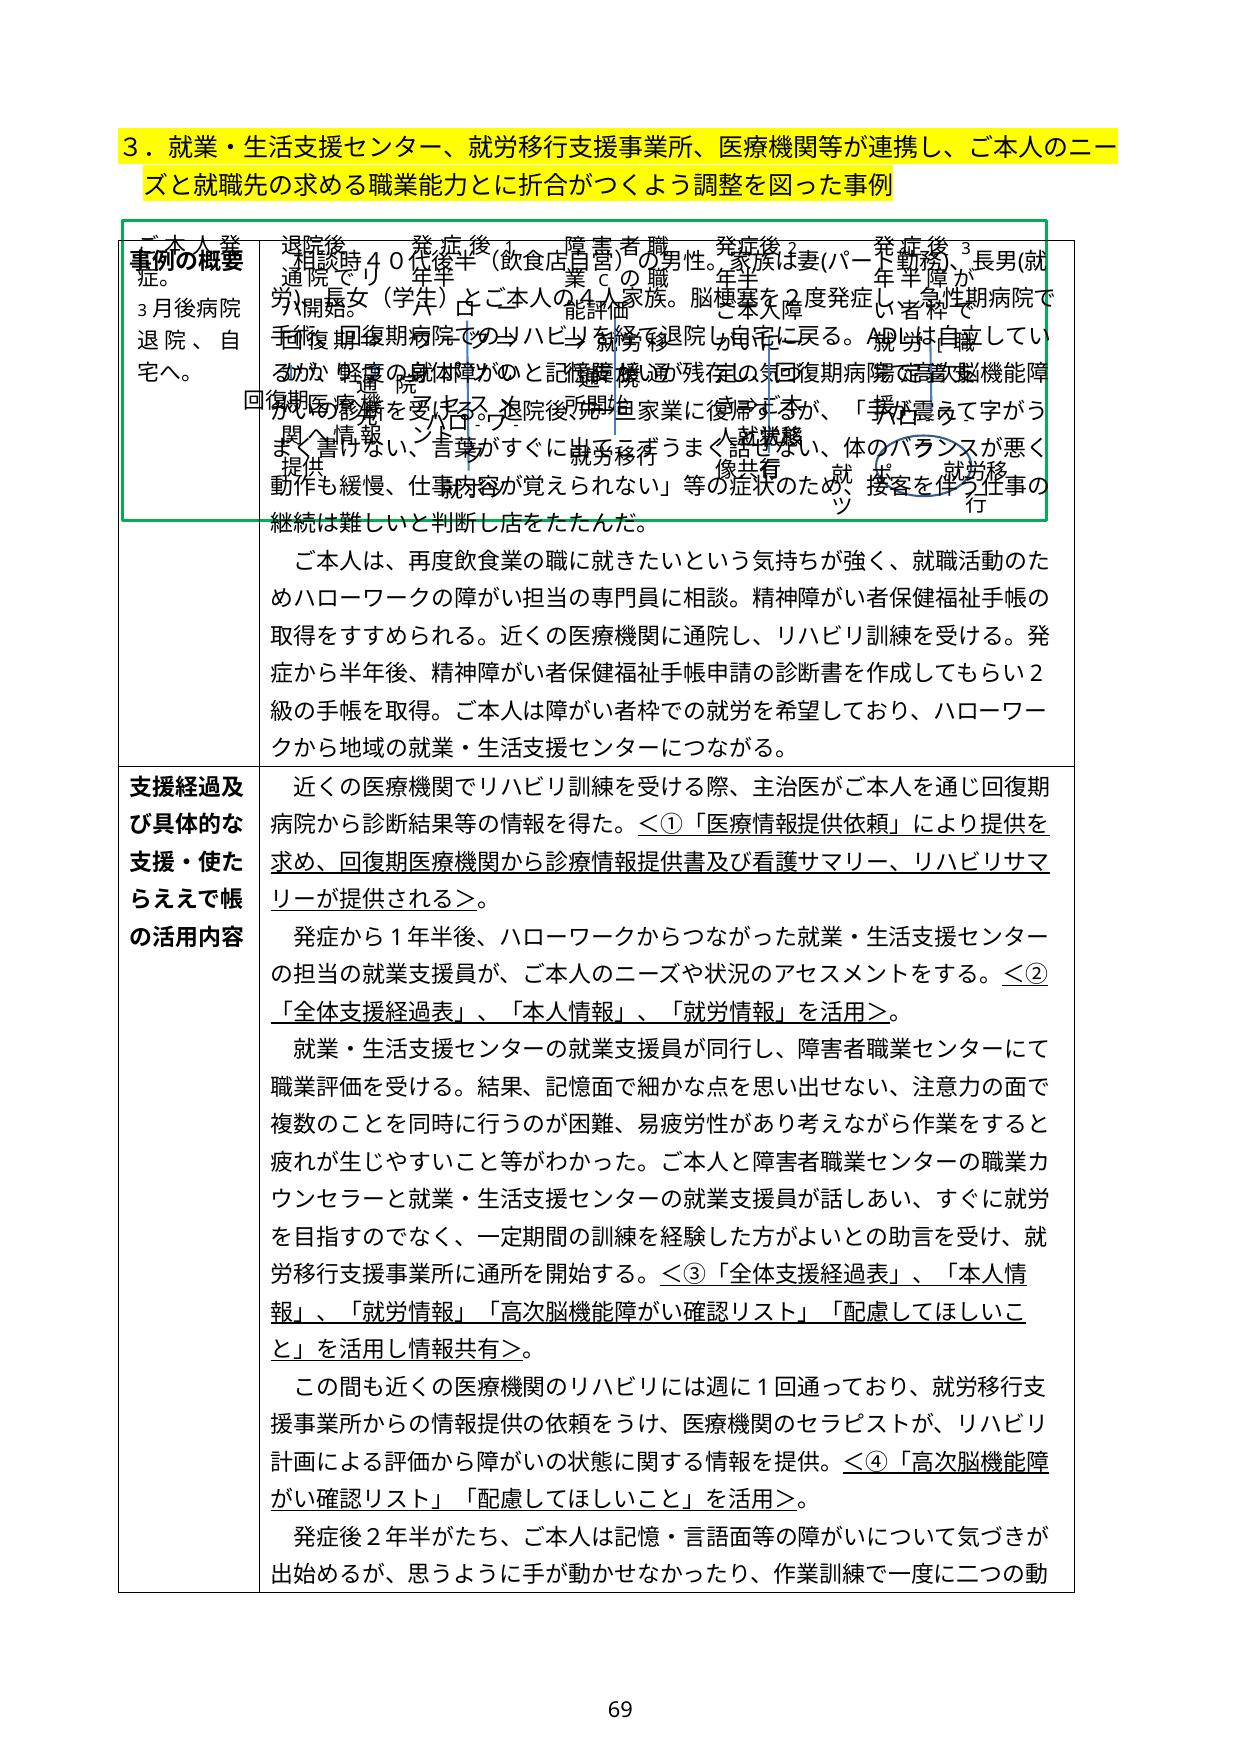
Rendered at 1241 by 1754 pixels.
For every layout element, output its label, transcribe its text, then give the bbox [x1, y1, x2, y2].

table_header 相談時４０代後半（飲食店自営）の男性。家族は妻(パート勤務)、長男(就労)、長女（学生）とご本人の４人家族。脳梗塞を２度発症し、急性期病院で手術、回復期病院でのリハビリを経て退院し自宅に戻る。ADLは自立しているが、軽度の身体障がいと記憶障がいが残存し、回復期病院で高次脳機能障がいの診断を受ける。退院後、一旦家業に復帰するが、「手が震えて字がうまく書けない、言葉がすぐに出てこずうまく話せない、体のバランスが悪く動作も緩慢、仕事内容が覚えられない」等の症状のため、接客を伴う仕事の継続は難しいと判断し店をたたんだ。 ご本人は、再度飲食業の職に就きたいという気持ちが強く、就職活動のためハローワークの障がい担当の専門員に相談。精神障がい者保健福祉手帳の取得をすすめられる。近くの医療機関に通院し、リハビリ訓練を受ける。発症から半年後、精神障がい者保健福祉手帳申請の診断書を作成してもらい2級の手帳を取得。ご本人は障がい者枠での就労を希望しており、ハローワークから地域の就業・生活支援センターにつながる。 [260, 241, 1074, 766]
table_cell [119, 767, 259, 1592]
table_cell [260, 767, 1074, 1592]
text ３．就業・生活支援センター、就労移行支援事業所、医療機関等が連携し、ご本人のニーズと就職先の求める職業能力とに折合がつくよう調整を図った事例 [118, 127, 1122, 202]
table_header 事例の概要 [119, 241, 259, 766]
